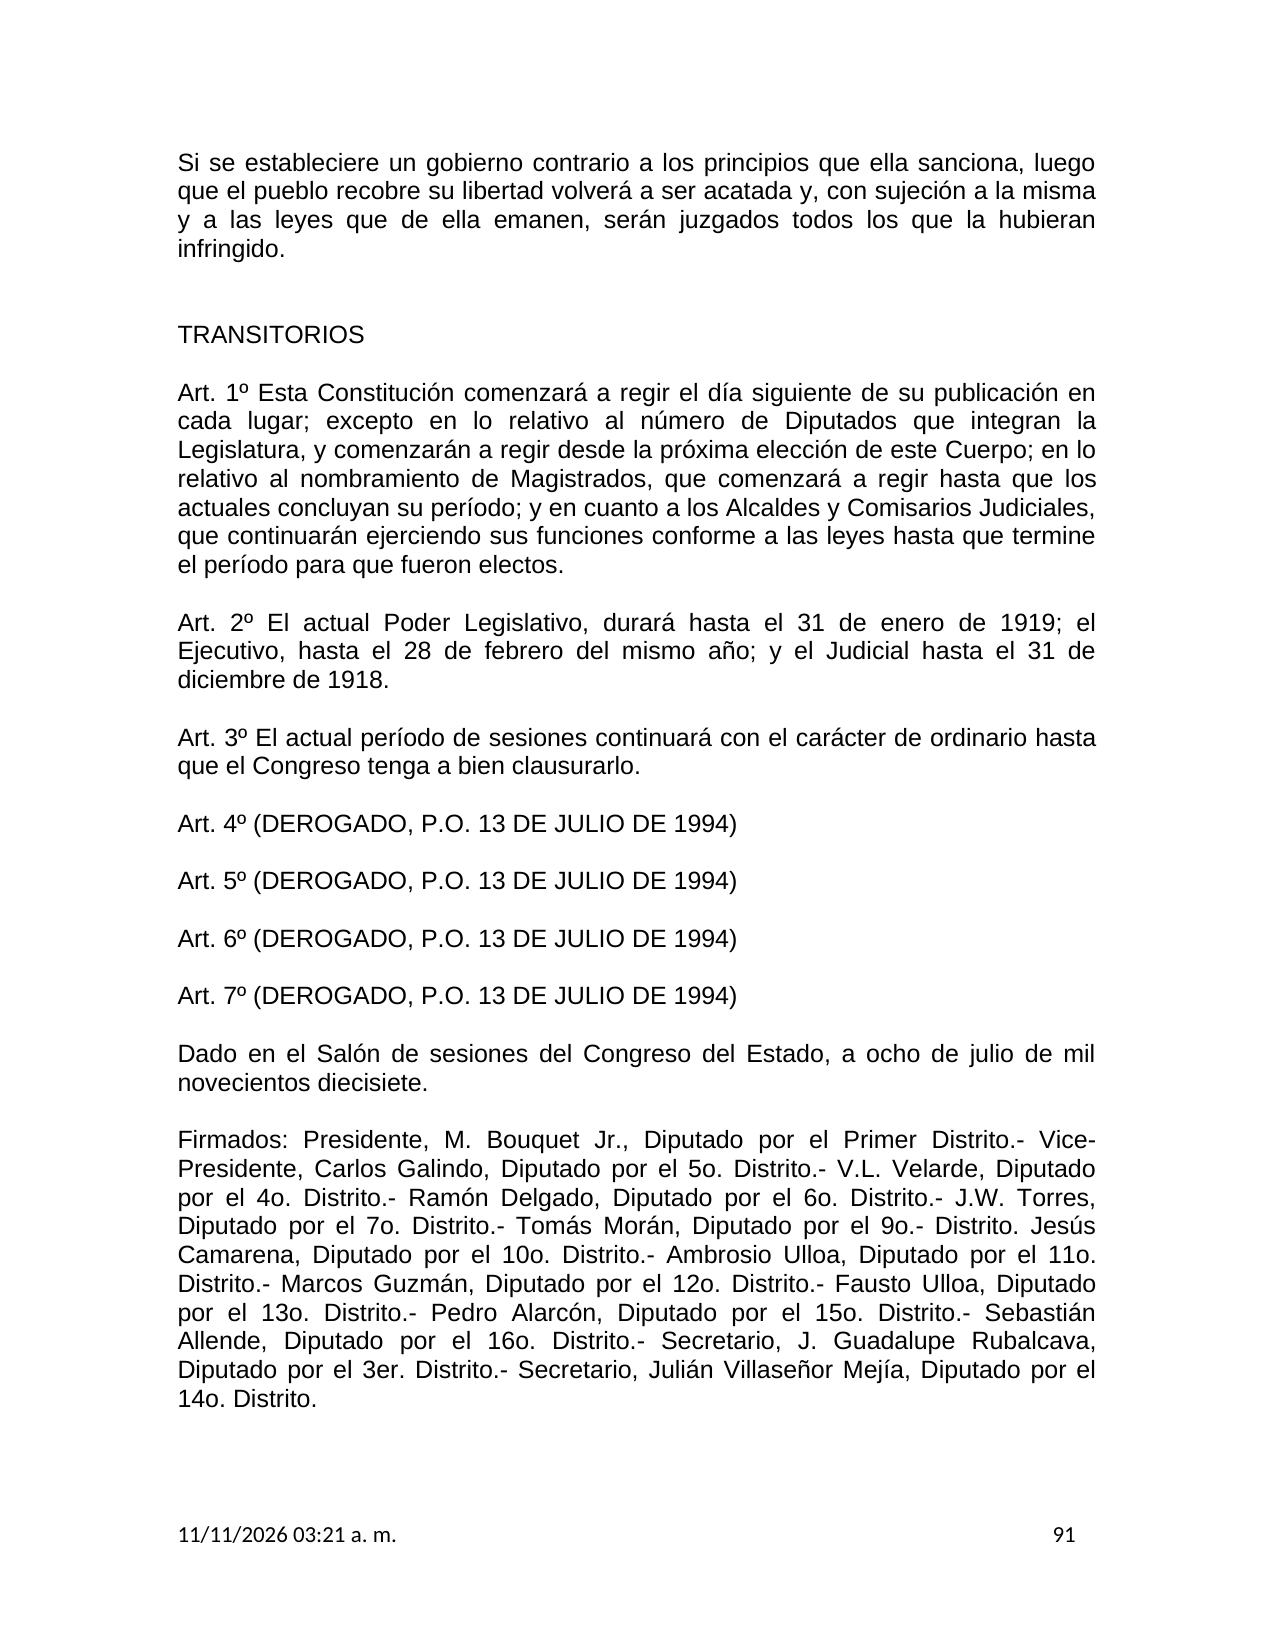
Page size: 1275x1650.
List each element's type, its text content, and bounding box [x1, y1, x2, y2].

text Dado en el Salón de sesiones del Congreso del Estado, a ocho de julio de mil novecientos diecisiete. [177, 1039, 1098, 1096]
text Art. 4º (DEROGADO, P.O. 13 DE JULIO DE 1994) [177, 809, 1098, 838]
text Art. 3º El actual período de sesiones continuará con el carácter de ordinario hasta que el Congreso tenga a bien clausurarlo. [177, 723, 1098, 780]
text TRANSITORIOS [177, 320, 1098, 349]
text Art. 2º El actual Poder Legislativo, durará hasta el 31 de enero de 1919; el Ejecutivo, hasta el 28 de febrero del mismo año; y el Judicial hasta el 31 de diciembre de 1918. [177, 608, 1098, 694]
text Art. 7º (DEROGADO, P.O. 13 DE JULIO DE 1994) [177, 981, 1098, 1010]
text Art. 6º (DEROGADO, P.O. 13 DE JULIO DE 1994) [177, 924, 1098, 953]
text Firmados: Presidente, M. Bouquet Jr., Diputado por el Primer Distrito.- Vice-Presidente, Carlos Galindo, Diputado por el 5o. Distrito.- V.L. Velarde, Diputado por el 4o. Distrito.- Ramón Delgado, Diputado por el 6o. Distrito.- J.W. Torres, Diputado por el 7o. Distrito.- Tomás Morán, Diputado por el 9o.- Distrito. Jesús Camarena, Diputado por el 10o. Distrito.- Ambrosio Ulloa, Diputado por el 11o. Distrito.- Marcos Guzmán, Diputado por el 12o. Distrito.- Fausto Ulloa, Diputado por el 13o. Distrito.- Pedro Alarcón, Diputado por el 15o. Distrito.- Sebastián Allende, Diputado por el 16o. Distrito.- Secretario, J. Guadalupe Rubalcava, Diputado por el 3er. Distrito.- Secretario, Julián Villaseñor Mejía, Diputado por el 14o. Distrito. [177, 1125, 1098, 1413]
text Si se estableciere un gobierno contrario a los principios que ella sanciona, luego que el pueblo recobre su libertad volverá a ser acatada y, con sujeción a la misma y a las leyes que de ella emanen, serán juzgados todos los que la hubieran infringido. [177, 148, 1098, 263]
text Art. 1º Esta Constitución comenzará a regir el día siguiente de su publicación en cada lugar; excepto en lo relativo al número de Diputados que integran la Legislatura, y comenzarán a regir desde la próxima elección de este Cuerpo; en lo relativo al nombramiento de Magistrados, que comenzará a regir hasta que los actuales concluyan su período; y en cuanto a los Alcaldes y Comisarios Judiciales, que continuarán ejerciendo sus funciones conforme a las leyes hasta que termine el período para que fueron electos. [177, 378, 1098, 579]
text Art. 5º (DEROGADO, P.O. 13 DE JULIO DE 1994) [177, 866, 1098, 895]
